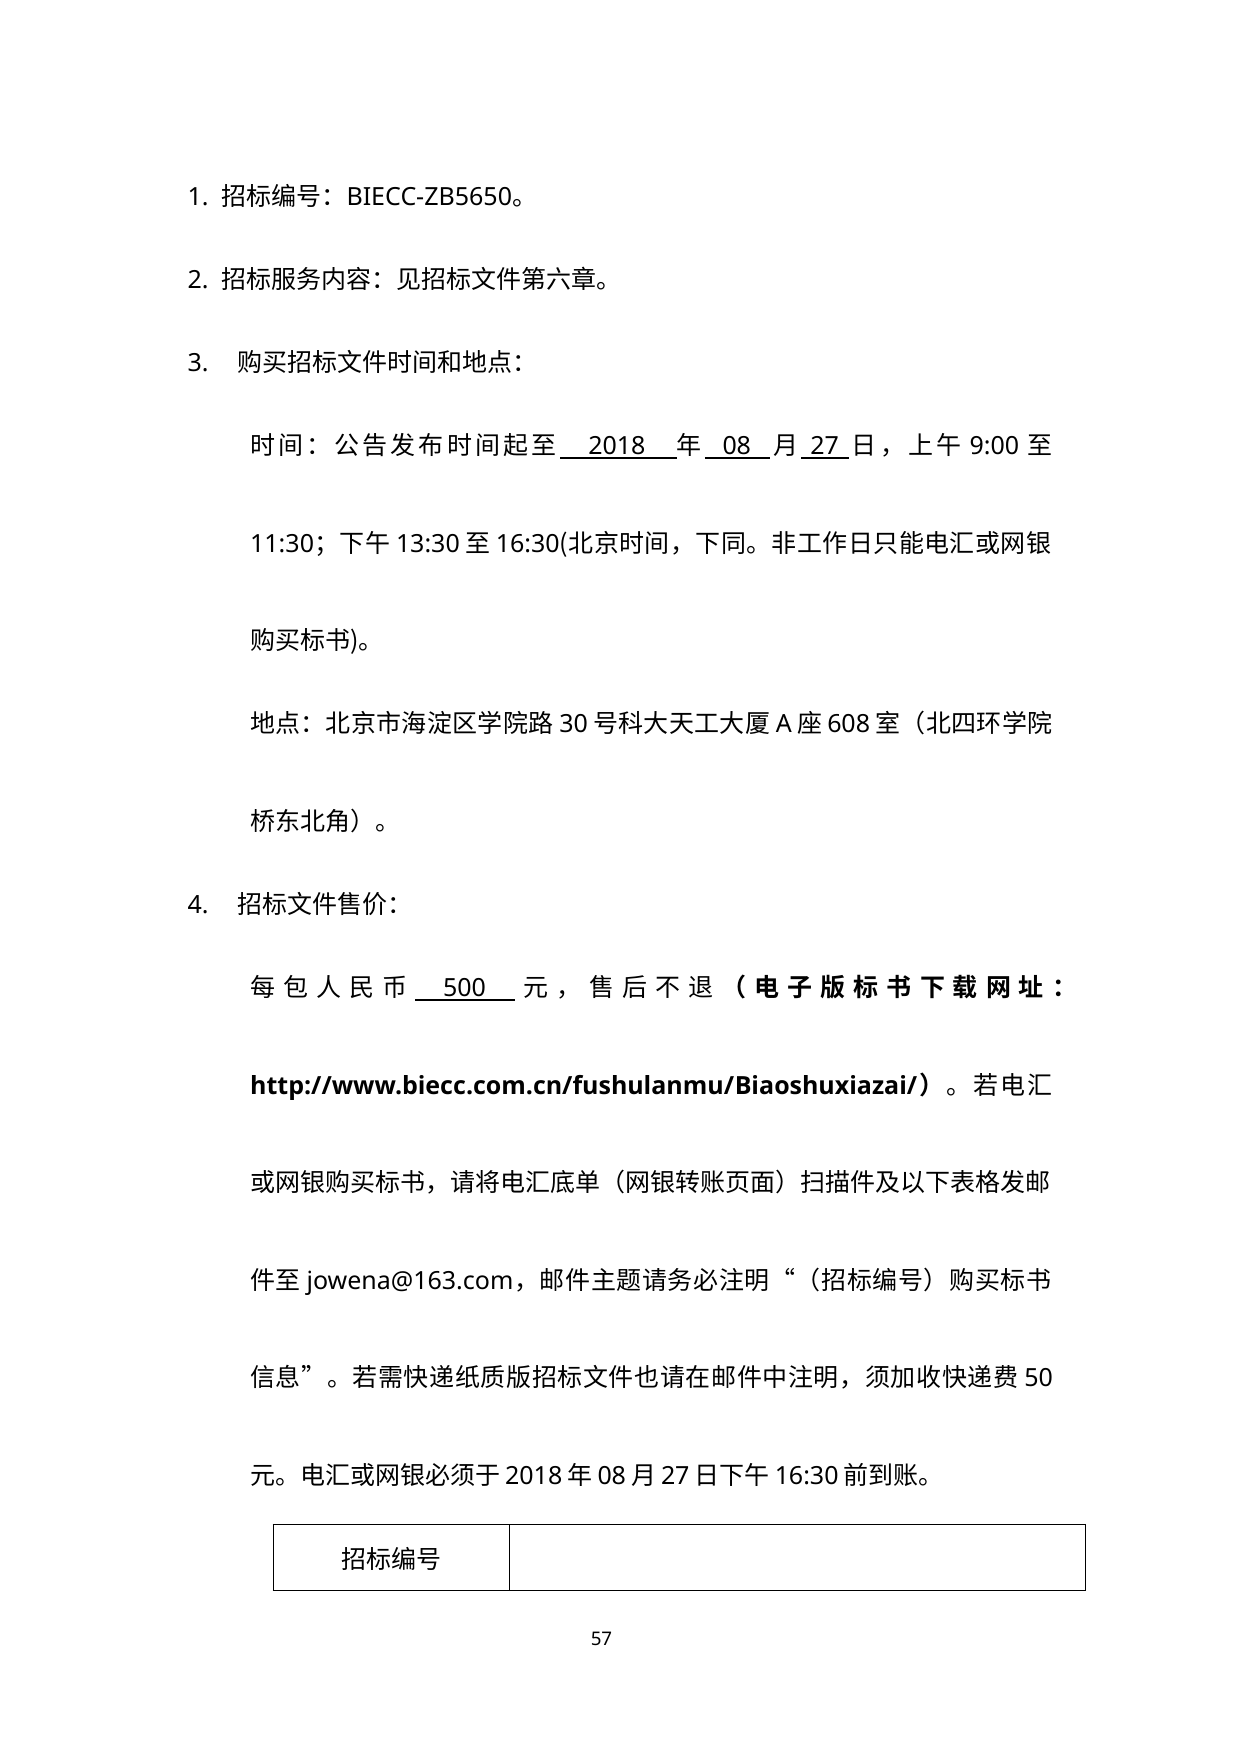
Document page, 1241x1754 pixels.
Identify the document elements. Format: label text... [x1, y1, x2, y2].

text 每包人民币 500 元，售后不退（电子版标书下载网址：http://www.biecc.com.cn/fushulanmu/Biaoshuxiazai/）。若电汇或网银购买标书，请将电汇底单（网银转账页面）扫描件及以下表格发邮件至jowena@163.com，邮件主题请务必注明“（招标编号）购买标书信息”。若需快递纸质版招标文件也请在邮件中注明，须加收快递费50元。电汇或网银必须于2018年08月27日下午16:30前到账。 [187, 953, 1053, 1506]
table_header [510, 1525, 1085, 1590]
text 4. 招标文件售价： [187, 870, 1053, 935]
text 2. 招标服务内容：见招标文件第六章。 [187, 245, 1053, 310]
text 3. 购买招标文件时间和地点： [187, 328, 1053, 393]
table_header 招标编号 [274, 1525, 509, 1590]
text 1. 招标编号：BIECC-ZB5650。 [187, 162, 1053, 227]
text 地点：北京市海淀区学院路30号科大天工大厦A座608室（北四环学院桥东北角）。 [250, 689, 1053, 852]
text 时间：公告发布时间起至 2018 年 08 月 27 日，上午9:00至11:30；下午13:30至16:30(北京时间，下同。非工作日只能电汇或网银购买标书)。 [187, 411, 1053, 671]
